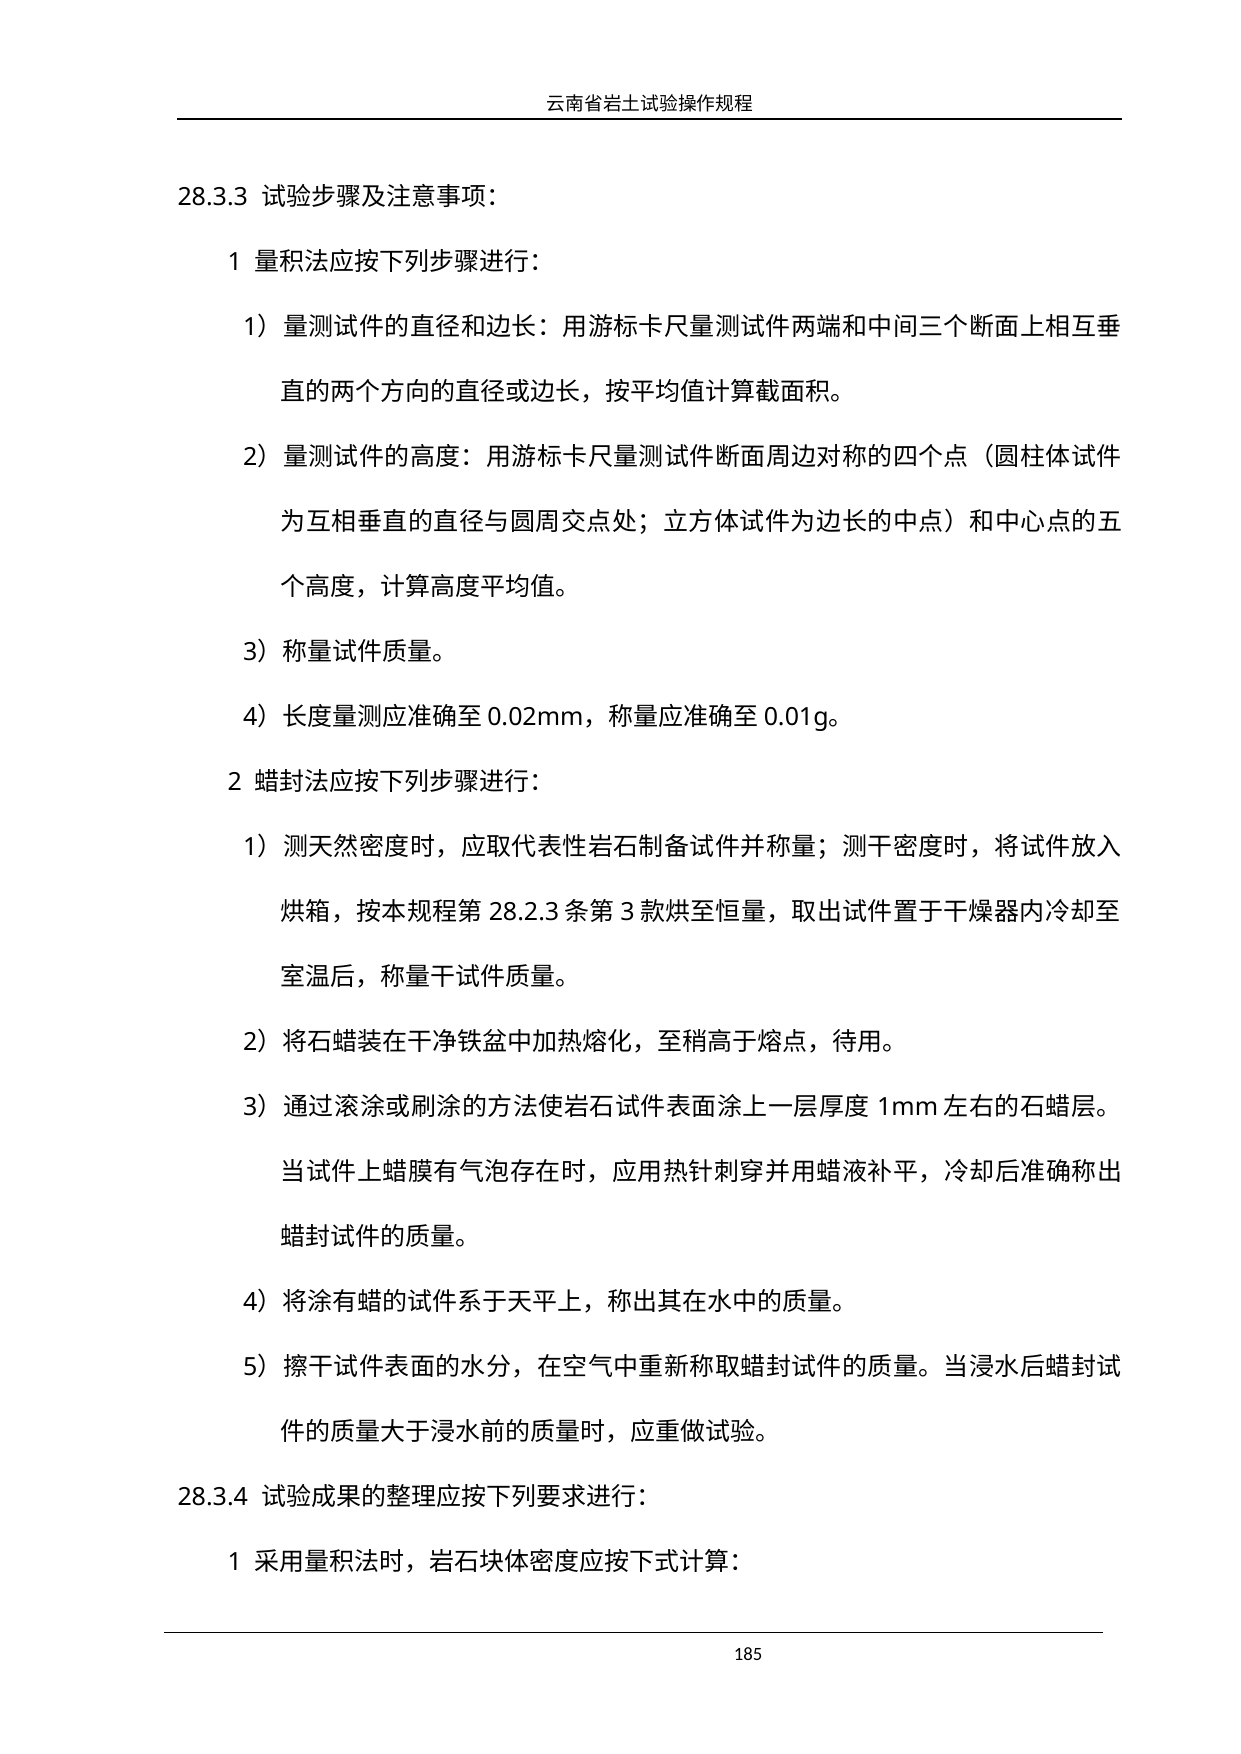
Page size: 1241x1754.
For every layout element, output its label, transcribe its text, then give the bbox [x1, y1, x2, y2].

text 28.3.4 试验成果的整理应按下列要求进行： [177, 1462, 1122, 1527]
text 1）测天然密度时，应取代表性岩石制备试件并称量；测干密度时，将试件放入烘箱，按本规程第28.2.3条第3款烘至恒量，取出试件置于干燥器内冷却至室温后，称量干试件质量。 [243, 812, 1122, 1007]
text 1）量测试件的直径和边长：用游标卡尺量测试件两端和中间三个断面上相互垂直的两个方向的直径或边长，按平均值计算截面积。 [243, 292, 1122, 422]
text 2）量测试件的高度：用游标卡尺量测试件断面周边对称的四个点（圆柱体试件为互相垂直的直径与圆周交点处；立方体试件为边长的中点）和中心点的五个高度，计算高度平均值。 [243, 422, 1122, 617]
text 5）擦干试件表面的水分，在空气中重新称取蜡封试件的质量。当浸水后蜡封试件的质量大于浸水前的质量时，应重做试验。 [243, 1332, 1122, 1462]
text 4）将涂有蜡的试件系于天平上，称出其在水中的质量。 [243, 1267, 1122, 1332]
text 1 采用量积法时，岩石块体密度应按下式计算： [177, 1527, 1122, 1592]
text 2 蜡封法应按下列步骤进行： [177, 747, 1122, 812]
text 4）长度量测应准确至0.02mm，称量应准确至0.01g。 [243, 682, 1122, 747]
text 3）称量试件质量。 [243, 617, 1122, 682]
text 3）通过滚涂或刷涂的方法使岩石试件表面涂上一层厚度1mm左右的石蜡层。当试件上蜡膜有气泡存在时，应用热针刺穿并用蜡液补平，冷却后准确称出蜡封试件的质量。 [243, 1072, 1122, 1267]
text 2）将石蜡装在干净铁盆中加热熔化，至稍高于熔点，待用。 [243, 1007, 1122, 1072]
text 1 量积法应按下列步骤进行： [177, 227, 1122, 292]
text 28.3.3 试验步骤及注意事项： [177, 162, 1122, 227]
